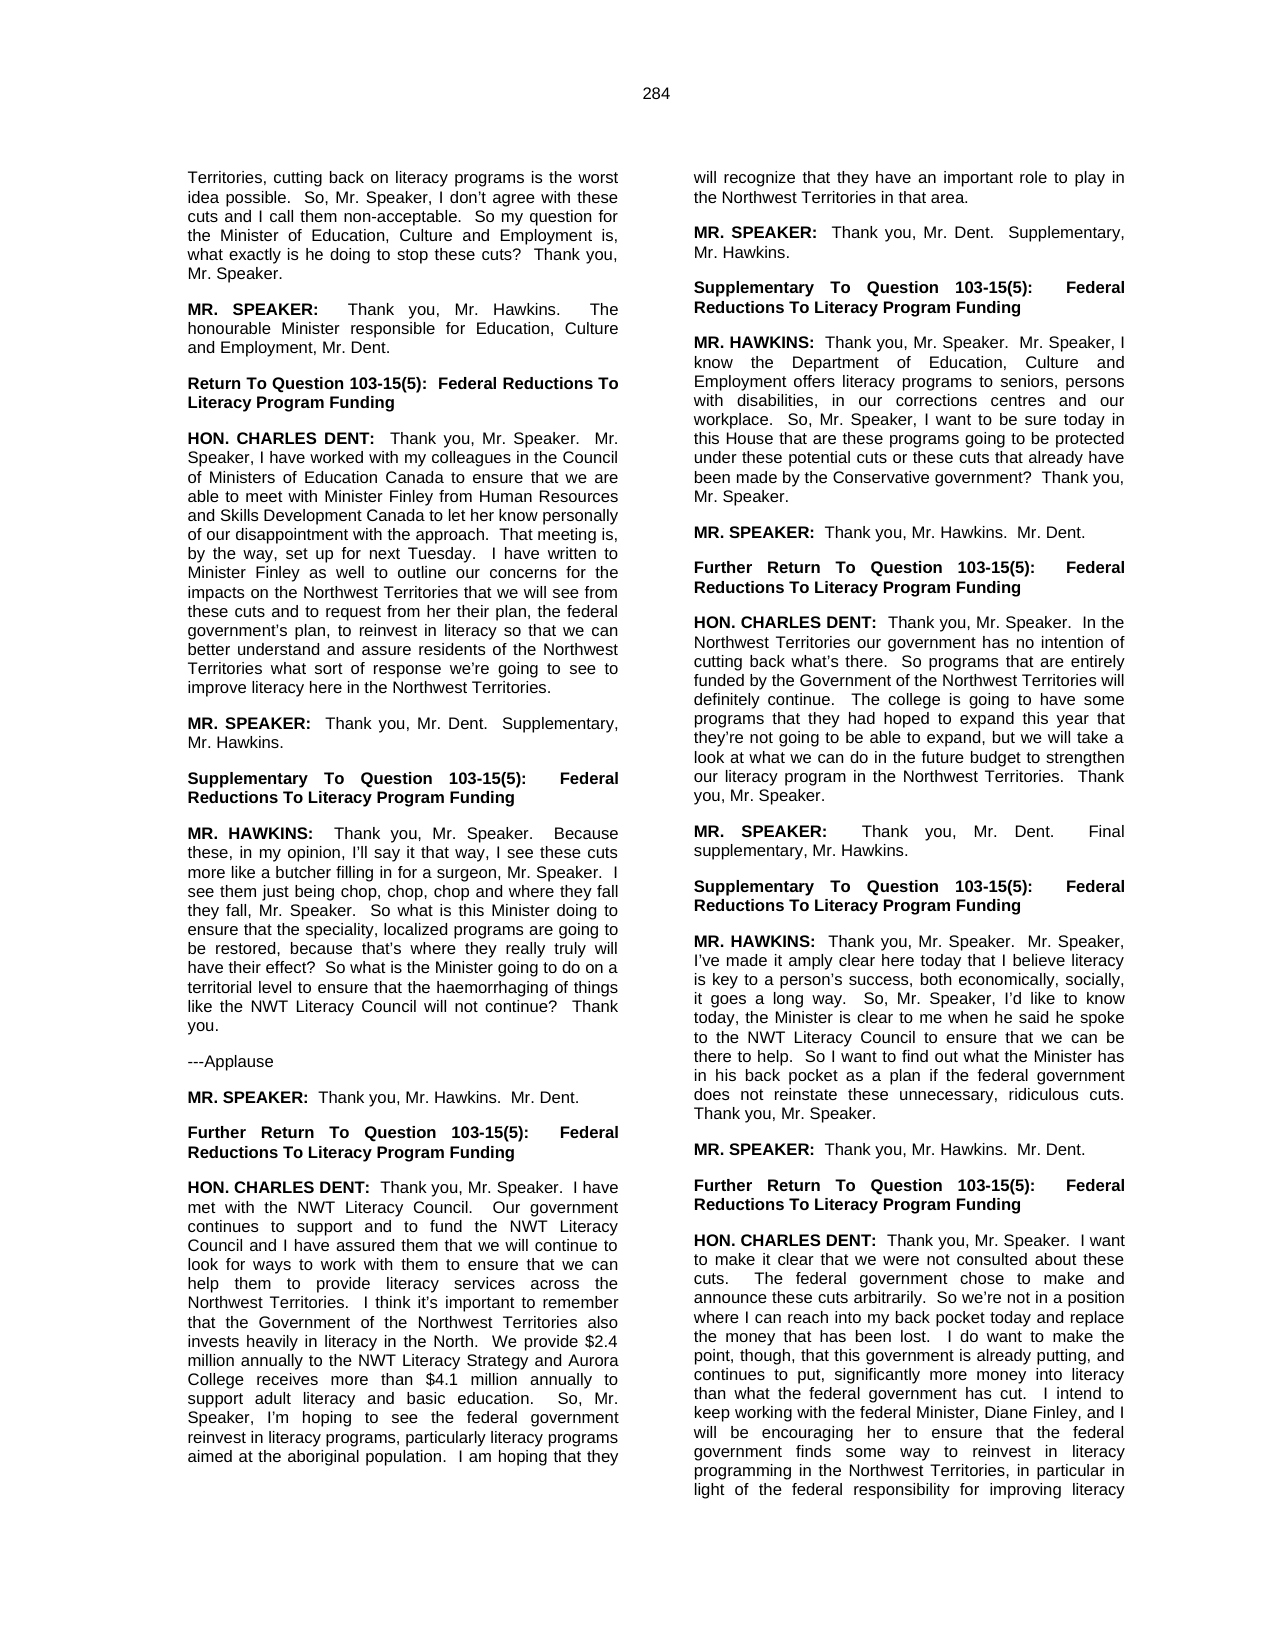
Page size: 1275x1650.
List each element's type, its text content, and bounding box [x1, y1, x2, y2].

text MR. SPEAKER: Thank you, Mr. Hawkins. Mr. Dent. [187, 1087, 619, 1107]
subtitle Return To Question 103-15(5): Federal Reductions To Literacy Program Funding [187, 374, 619, 412]
text MR. SPEAKER: Thank you, Mr. Dent. Supplementary, Mr. Hawkins. [187, 714, 619, 752]
text MR. SPEAKER: Thank you, Mr. Hawkins. The honourable Minister responsible for Education, Culture and Employment, Mr. Dent. [187, 300, 619, 357]
subtitle Supplementary To Question 103-15(5): Federal Reductions To Literacy Program Funding [694, 877, 1125, 915]
text HON. CHARLES DENT: Thank you, Mr. Speaker. Mr. Speaker, I have worked with my colleagues in the Council of Ministers of Education Canada to ensure that we are able to meet with Minister Finley from Human Resources and Skills Development Canada to let her know personally of our disappointment with the approach. That meeting is, by the way, set up for next Tuesday. I have written to Minister Finley as well to outline our concerns for the impacts on the Northwest Territories that we will see from these cuts and to request from her their plan, the federal government’s plan, to reinvest in literacy so that we can better understand and assure residents of the Northwest Territories what sort of response we’re going to see to improve literacy here in the Northwest Territories. [187, 429, 619, 697]
subtitle Further Return To Question 103-15(5): Federal Reductions To Literacy Program Funding [694, 1176, 1125, 1214]
text ---Applause [187, 1052, 619, 1071]
text MR. HAWKINS: Thank you, Mr. Speaker. Mr. Speaker, I’ve made it amply clear here today that I believe literacy is key to a person’s success, both economically, socially, it goes a long way. So, Mr. Speaker, I’d like to know today, the Minister is clear to me when he said he spoke to the NWT Literacy Council to ensure that we can be there to help. So I want to find out what the Minister has in his back pocket as a plan if the federal government does not reinstate these unnecessary, ridiculous cuts. Thank you, Mr. Speaker. [694, 932, 1125, 1123]
subtitle Further Return To Question 103-15(5): Federal Reductions To Literacy Program Funding [187, 1123, 619, 1162]
subtitle Supplementary To Question 103-15(5): Federal Reductions To Literacy Program Funding [694, 278, 1125, 317]
text MR. HAWKINS: Thank you, Mr. Speaker. Because these, in my opinion, I’ll say it that way, I see these cuts more like a butcher filling in for a surgeon, Mr. Speaker. I see them just being chop, chop, chop and where they fall they fall, Mr. Speaker. So what is this Minister doing to ensure that the speciality, localized programs are going to be restored, because that’s where they really truly will have their effect? So what is the Minister going to do on a territorial level to ensure that the haemorrhaging of things like the NWT Literacy Council will not continue? Thank you. [187, 824, 619, 1035]
text HON. CHARLES DENT: Thank you, Mr. Speaker. I have met with the NWT Literacy Council. Our government continues to support and to fund the NWT Literacy Council and I have assured them that we will continue to look for ways to work with them to ensure that we can help them to provide literacy services across the Northwest Territories. I think it’s important to remember that the Government of the Northwest Territories also invests heavily in literacy in the North. We provide $2.4 million annually to the NWT Literacy Strategy and Aurora College receives more than $4.1 million annually to support adult literacy and basic education. So, Mr. Speaker, I’m hoping to see the federal government reinvest in literacy programs, particularly literacy programs aimed at the aboriginal population. I am hoping that they will recognize that they have an important role to play in the Northwest Territories in that area. [187, 1178, 619, 1466]
subtitle Supplementary To Question 103-15(5): Federal Reductions To Literacy Program Funding [187, 769, 619, 807]
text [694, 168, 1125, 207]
subtitle Further Return To Question 103-15(5): Federal Reductions To Literacy Program Funding [694, 558, 1125, 597]
text MR. SPEAKER: Thank you, Mr. Hawkins. Mr. Dent. [694, 1140, 1125, 1159]
text MR. SPEAKER: Thank you, Mr. Dent. Final supplementary, Mr. Hawkins. [694, 822, 1125, 860]
text MR. SPEAKER: Thank you, Mr. Dent. Supplementary, Mr. Hawkins. [694, 223, 1125, 262]
text HON. CHARLES DENT: Thank you, Mr. Speaker. In the Northwest Territories our government has no intention of cutting back what’s there. So programs that are entirely funded by the Government of the Northwest Territories will definitely continue. The college is going to have some programs that they had hoped to expand this year that they’re not going to be able to expand, but we will take a look at what we can do in the future budget to strengthen our literacy program in the Northwest Territories. Thank you, Mr. Speaker. [694, 613, 1125, 805]
text MR. SPEAKER: Thank you, Mr. Hawkins. Mr. Dent. [694, 522, 1125, 542]
text MR. HAWKINS: Thank you, Mr. Speaker. Mr. Speaker, I know the Department of Education, Culture and Employment offers literacy programs to seniors, persons with disabilities, in our corrections centres and our workplace. So, Mr. Speaker, I want to be sure today in this House that are these programs going to be protected under these potential cuts or these cuts that already have been made by the Conservative government? Thank you, Mr. Speaker. [694, 333, 1125, 506]
